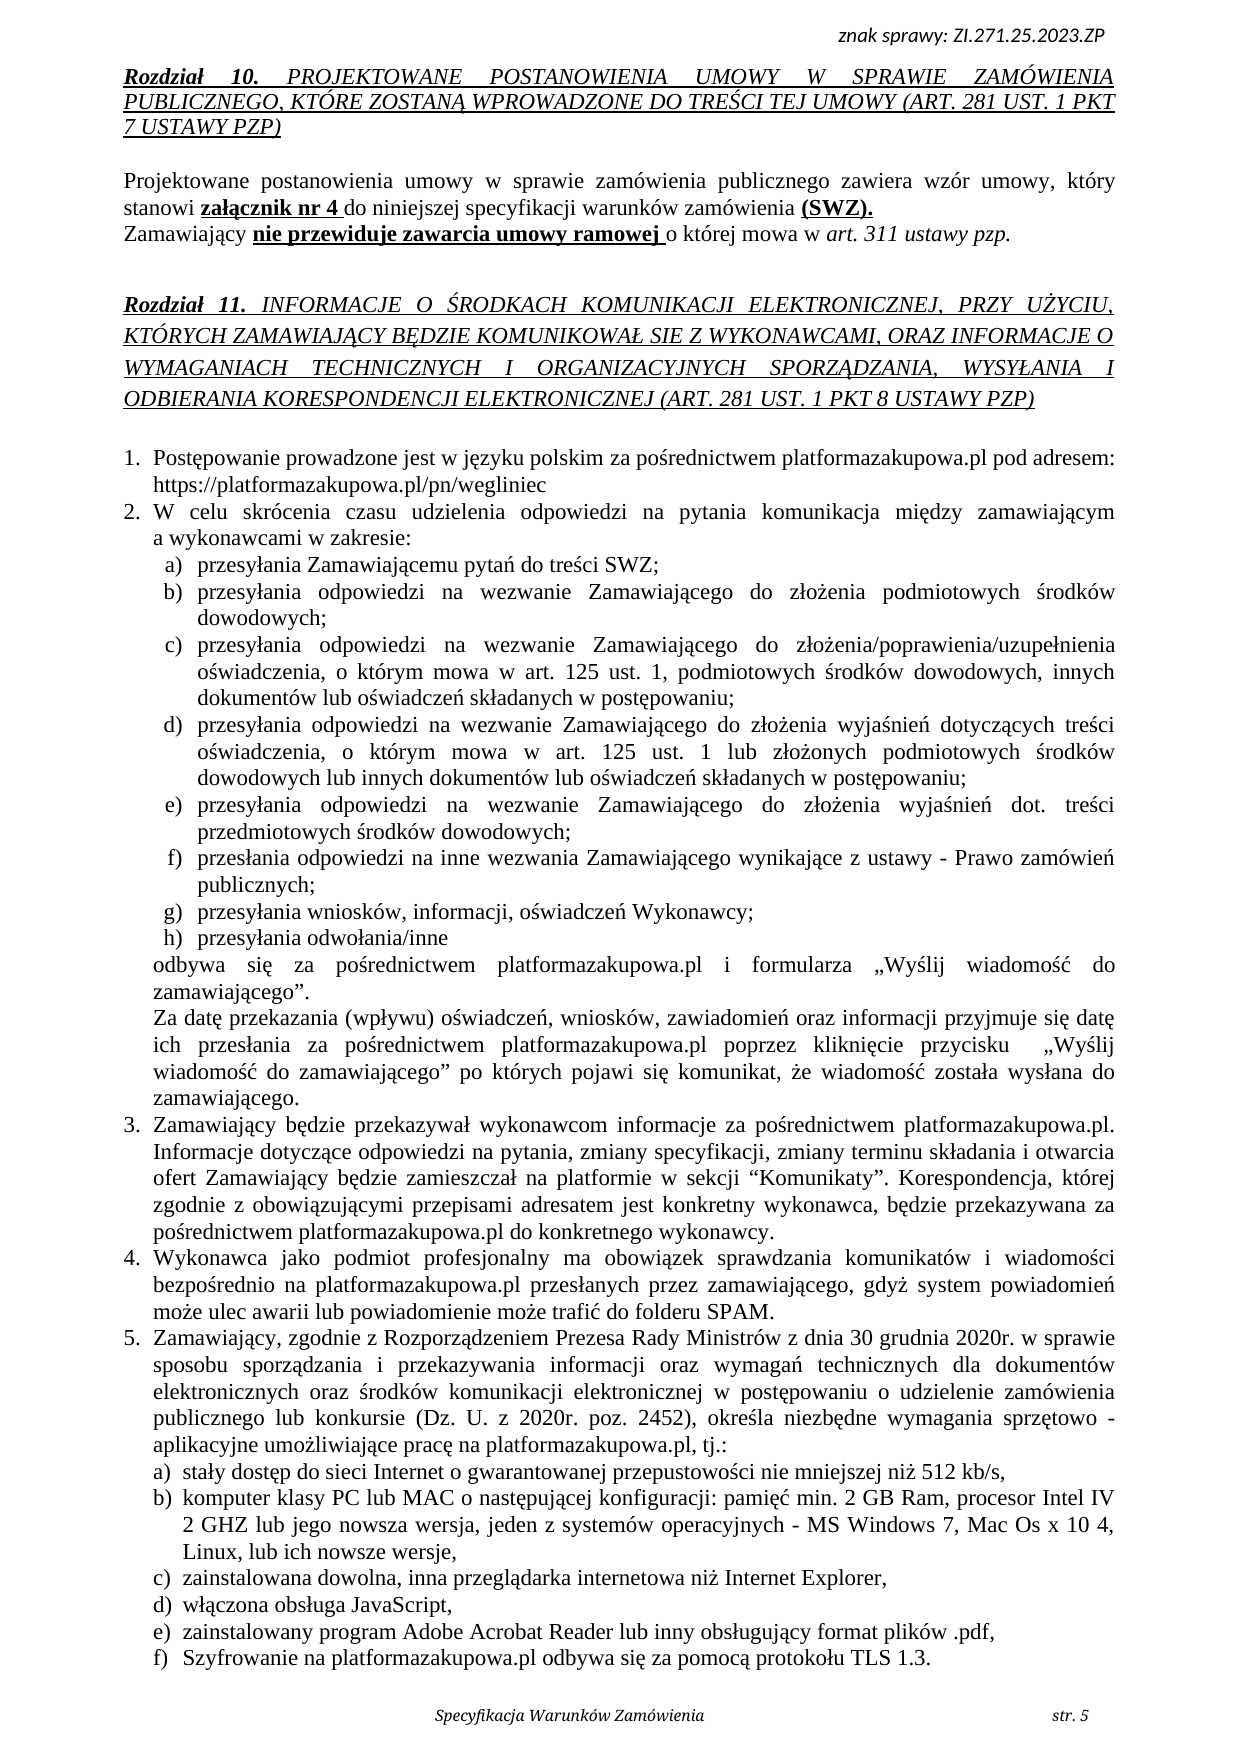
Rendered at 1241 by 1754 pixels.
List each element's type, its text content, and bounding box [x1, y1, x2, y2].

list przesyłania odwołania/inne [182, 924, 1117, 951]
list przesyłania odpowiedzi na wezwanie Zamawiającego do złożenia wyjaśnień dotyczących treści oświadczenia, o którym mowa w art. 125 ust. 1 lub złożonych podmiotowych środków dowodowych lub innych dokumentów lub oświadczeń składanych w postępowaniu; [182, 711, 1117, 791]
list W celu skrócenia czasu udzielenia odpowiedzi na pytania komunikacja między zamawiającym a wykonawcami w zakresie: [123, 498, 1117, 551]
list Zamawiający będzie przekazywał wykonawcom informacje za pośrednictwem platformazakupowa.pl. Informacje dotyczące odpowiedzi na pytania, zmiany specyfikacji, zmiany terminu składania i otwarcia ofert Zamawiający będzie zamieszczał na platformie w sekcji “Komunikaty”. Korespondencja, której zgodnie z obowiązującymi przepisami adresatem jest konkretny wykonawca, będzie przekazywana za pośrednictwem platformazakupowa.pl do konkretnego wykonawcy. [123, 1111, 1117, 1244]
list przesyłania odpowiedzi na wezwanie Zamawiającego do złożenia podmiotowych środków dowodowych; [182, 578, 1117, 631]
text Rozdział 11. INFORMACJE O ŚRODKACH KOMUNIKACJI ELEKTRONICZNEJ, PRZY UŻYCIU, KTÓRYCH ZAMAWIAJĄCY BĘDZIE KOMUNIKOWAŁ SIE Z WYKONAWCAMI, ORAZ INFORMACJE O WYMAGANIACH TECHNICZNYCH I ORGANIZACYJNYCH SPORZĄDZANIA, WYSYŁANIA I ODBIERANIA KORESPONDENCJI ELEKTRONICZNEJ (ART. 281 UST. 1 PKT 8 USTAWY PZP) [123, 287, 1117, 413]
list Postępowanie prowadzone jest w języku polskim za pośrednictwem platformazakupowa.pl pod adresem: [123, 444, 1117, 471]
list przesłania odpowiedzi na inne wezwania Zamawiającego wynikające z ustawy - Prawo zamówień publicznych; [182, 844, 1117, 898]
list Szyfrowanie na platformazakupowa.pl odbywa się za pomocą protokołu TLS 1.3. [153, 1644, 1117, 1671]
list stały dostęp do sieci Internet o gwarantowanej przepustowości nie mniejszej niż 512 kb/s, [153, 1458, 1117, 1484]
list przesyłania odpowiedzi na wezwanie Zamawiającego do złożenia/poprawienia/uzupełnienia oświadczenia, o którym mowa w art. 125 ust. 1, podmiotowych środków dowodowych, innych dokumentów lub oświadczeń składanych w postępowaniu; [182, 631, 1117, 711]
text Za datę przekazania (wpływu) oświadczeń, wniosków, zawiadomień oraz informacji przyjmuje się datę ich przesłania za pośrednictwem platformazakupowa.pl poprzez kliknięcie przycisku „Wyślij wiadomość do zamawiającego” po których pojawi się komunikat, że wiadomość została wysłana do zamawiającego. [153, 1004, 1117, 1111]
list przesyłania odpowiedzi na wezwanie Zamawiającego do złożenia wyjaśnień dot. treści przedmiotowych środków dowodowych; [182, 791, 1117, 844]
list zainstalowana dowolna, inna przeglądarka internetowa niż Internet Explorer, [153, 1564, 1117, 1591]
text Projektowane postanowienia umowy w sprawie zamówienia publicznego zawiera wzór umowy, który stanowi załącznik nr 4 do niniejszej specyfikacji warunków zamówienia (SWZ). [123, 167, 1117, 221]
list Zamawiający, zgodnie z Rozporządzeniem Prezesa Rady Ministrów z dnia 30 grudnia 2020r. w sprawie sposobu sporządzania i przekazywania informacji oraz wymagań technicznych dla dokumentów elektronicznych oraz środków komunikacji elektronicznej w postępowaniu o udzielenie zamówienia publicznego lub konkursie (Dz. U. z 2020r. poz. 2452), określa niezbędne wymagania sprzętowo - aplikacyjne umożliwiające pracę na platformazakupowa.pl, tj.: [123, 1324, 1117, 1458]
list przesyłania wniosków, informacji, oświadczeń Wykonawcy; [182, 898, 1117, 924]
list zainstalowany program Adobe Acrobat Reader lub inny obsługujący format plików .pdf, [153, 1618, 1117, 1644]
text Zamawiający nie przewiduje zawarcia umowy ramowej o której mowa w art. 311 ustawy pzp. [123, 221, 1117, 247]
list Wykonawca jako podmiot profesjonalny ma obowiązek sprawdzania komunikatów i wiadomości bezpośrednio na platformazakupowa.pl przesłanych przez zamawiającego, gdyż system powiadomień może ulec awarii lub powiadomienie może trafić do folderu SPAM. [123, 1244, 1117, 1324]
text Rozdział 10. PROJEKTOWANE POSTANOWIENIA UMOWY W SPRAWIE ZAMÓWIENIA PUBLICZNEGO, KTÓRE ZOSTANĄ WPROWADZONE DO TREŚCI TEJ UMOWY (ART. 281 UST. 1 PKT 7 USTAWY PZP) [123, 65, 1117, 140]
list komputer klasy PC lub MAC o następującej konfiguracji: pamięć min. 2 GB Ram, procesor Intel IV 2 GHZ lub jego nowsza wersja, jeden z systemów operacyjnych - MS Windows 7, Mac Os x 10 4, Linux, lub ich nowsze wersje, [153, 1484, 1117, 1564]
text odbywa się za pośrednictwem platformazakupowa.pl i formularza „Wyślij wiadomość do zamawiającego”. [153, 951, 1117, 1004]
text https://platformazakupowa.pl/pn/wegliniec [153, 471, 1117, 498]
list włączona obsługa JavaScript, [153, 1591, 1117, 1618]
list przesyłania Zamawiającemu pytań do treści SWZ; [182, 551, 1117, 578]
